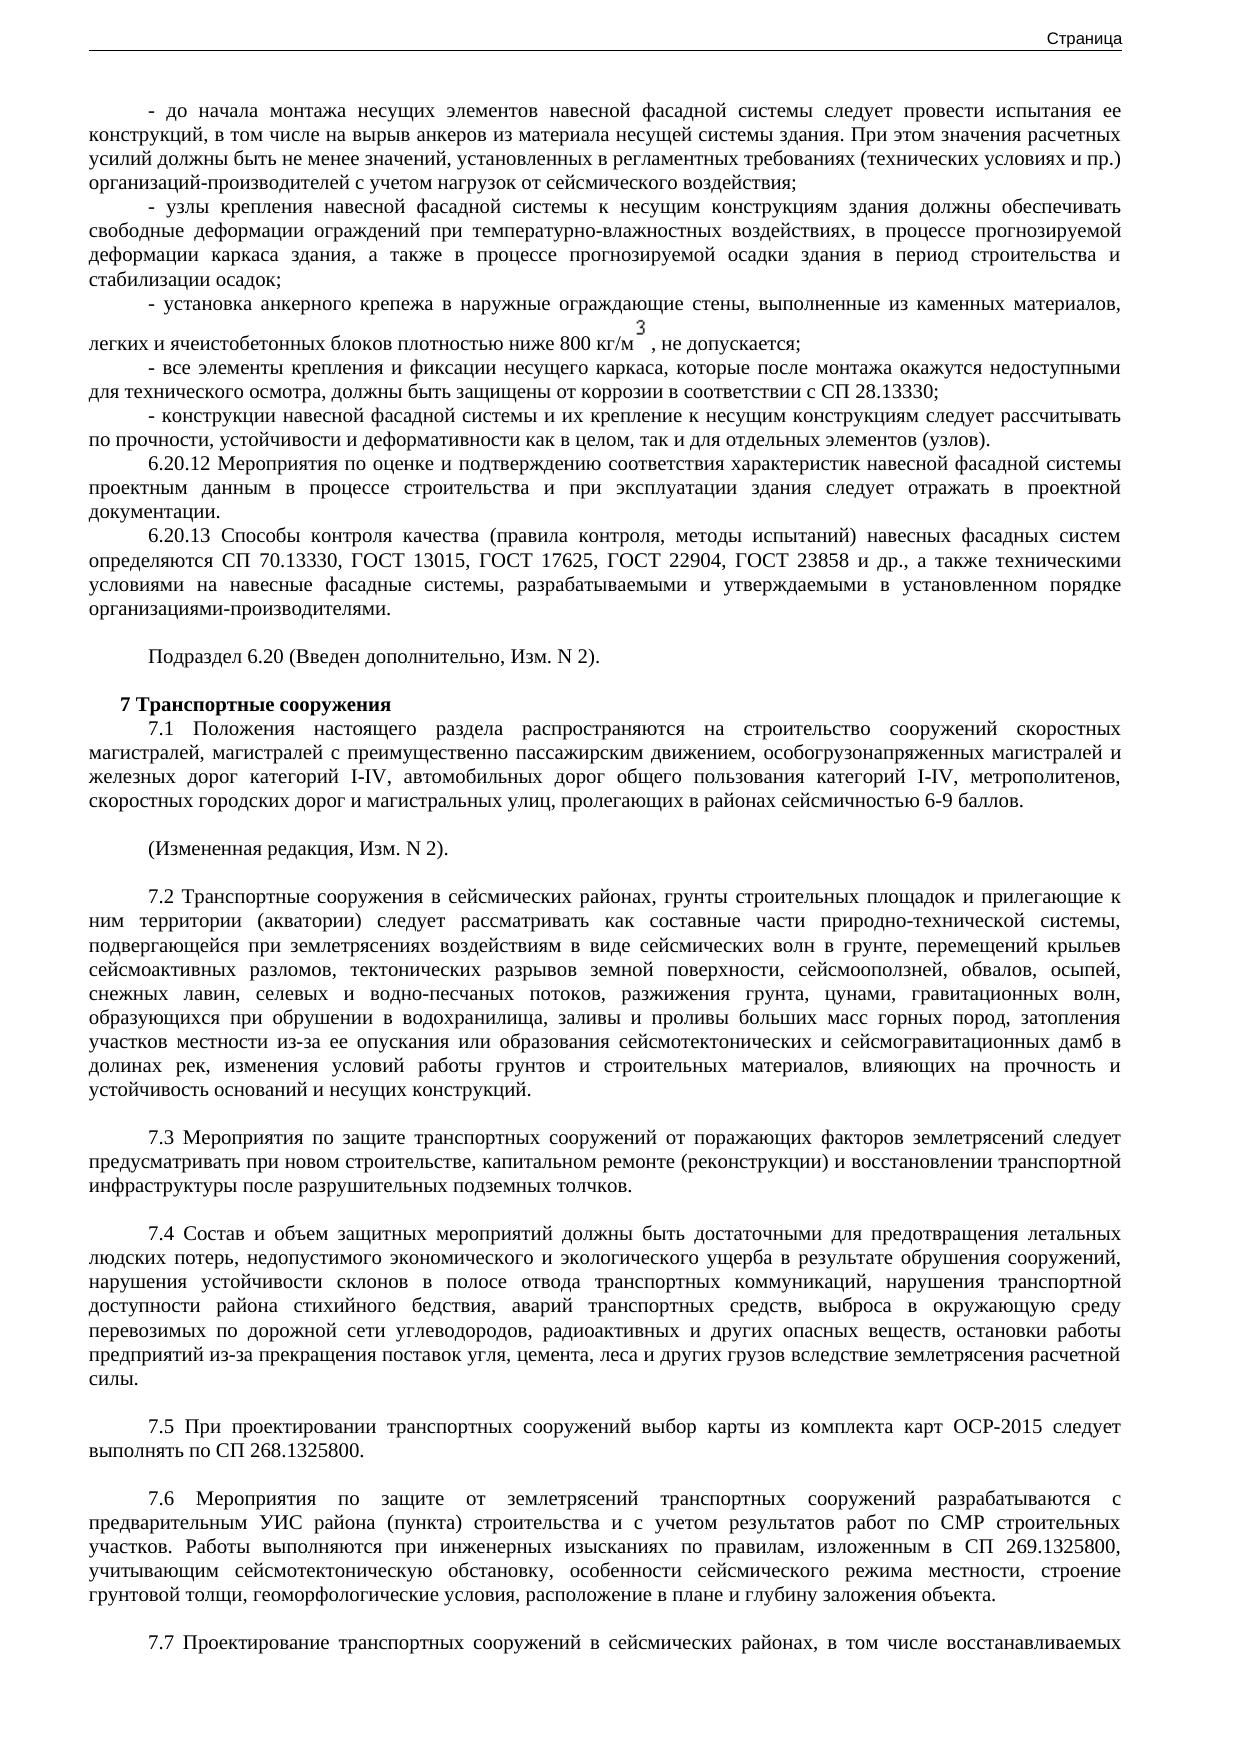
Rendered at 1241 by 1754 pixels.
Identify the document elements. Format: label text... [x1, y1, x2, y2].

text 7.4 Состав и объем защитных мероприятий должны быть достаточными для предотвращения летальных людских потерь, недопустимого экономического и экологического ущерба в результате обрушения сооружений, нарушения устойчивости склонов в полосе отвода транспортных коммуникаций, нарушения транспортной доступности района стихийного бедствия, аварий транспортных средств, выброса в окружающую среду перевозимых по дорожной сети углеводородов, радиоактивных и других опасных веществ, остановки работы предприятий из-за прекращения поставок угля, цемента, леса и других грузов вследствие землетрясения расчетной силы. [89, 1221, 1122, 1390]
text Подраздел 6.20 (Введен дополнительно, Изм. N 2). [89, 644, 1122, 668]
text 7 Транспортные сооружения [89, 692, 1122, 716]
text - все элементы крепления и фиксации несущего каркаса, которые после монтажа окажутся недоступными для технического осмотра, должны быть защищены от коррозии в соответствии с СП 28.13330; [89, 355, 1122, 403]
text 6.20.13 Способы контроля качества (правила контроля, методы испытаний) навесных фасадных систем определяются СП 70.13330, ГОСТ 13015, ГОСТ 17625, ГОСТ 22904, ГОСТ 23858 и др., а также техническими условиями на навесные фасадные системы, разрабатываемыми и утверждаемыми в установленном порядке организациями-производителями. [89, 523, 1122, 620]
text 7.3 Мероприятия по защите транспортных сооружений от поражающих факторов землетрясений следует предусматривать при новом строительстве, капитальном ремонте (реконструкции) и восстановлении транспортной инфраструктуры после разрушительных подземных толчков. [89, 1125, 1122, 1197]
text 7.5 При проектировании транспортных сооружений выбор карты из комплекта карт ОСР-2015 следует выполнять по СП 268.1325800. [89, 1414, 1122, 1462]
text 7.1 Положения настоящего раздела распространяются на строительство сооружений скоростных магистралей, магистралей с преимущественно пассажирским движением, особогрузонапряженных магистралей и железных дорог категорий I-IV, автомобильных дорог общего пользования категорий I-IV, метрополитенов, скоростных городских дорог и магистральных улиц, пролегающих в районах сейсмичностью 6-9 баллов. [89, 716, 1122, 812]
text 7.6 Мероприятия по защите от землетрясений транспортных сооружений разрабатываются с предварительным УИС района (пункта) строительства и с учетом результатов работ по СМР строительных участков. Работы выполняются при инженерных изысканиях по правилам, изложенным в СП 269.1325800, учитывающим сейсмотектоническую обстановку, особенности сейсмического режима местности, строение грунтовой толщи, геоморфологические условия, расположение в плане и глубину заложения объекта. [89, 1486, 1122, 1606]
picture [634, 314, 651, 351]
text 7.2 Транспортные сооружения в сейсмических районах, грунты строительных площадок и прилегающие к ним территории (акватории) следует рассматривать как составные части природно-технической системы, подвергающейся при землетрясениях воздействиям в виде сейсмических волн в грунте, перемещений крыльев сейсмоактивных разломов, тектонических разрывов земной поверхности, сейсмооползней, обвалов, осыпей, снежных лавин, селевых и водно-песчаных потоков, разжижения грунта, цунами, гравитационных волн, образующихся при обрушении в водохранилища, заливы и проливы больших масс горных пород, затопления участков местности из-за ее опускания или образования сейсмотектонических и сейсмогравитационных дамб в долинах рек, изменения условий работы грунтов и строительных материалов, влияющих на прочность и устойчивость оснований и несущих конструкций. [89, 884, 1122, 1101]
text - установка анкерного крепежа в наружные ограждающие стены, выполненные из каменных материалов, легких и ячеистобетонных блоков плотностью ниже 800 кг/м, не допускается; [89, 291, 1122, 355]
text 6.20.12 Мероприятия по оценке и подтверждению соответствия характеристик навесной фасадной системы проектным данным в процессе строительства и при эксплуатации здания следует отражать в проектной документации. [89, 451, 1122, 523]
text (Измененная редакция, Изм. N 2). [89, 836, 1122, 860]
text - конструкции навесной фасадной системы и их крепление к несущим конструкциям следует рассчитывать по прочности, устойчивости и деформативности как в целом, так и для отдельных элементов (узлов). [89, 403, 1122, 451]
text - до начала монтажа несущих элементов навесной фасадной системы следует провести испытания ее конструкций, в том числе на вырыв анкеров из материала несущей системы здания. При этом значения расчетных усилий должны быть не менее значений, установленных в регламентных требованиях (технических условиях и пр.) организаций-производителей с учетом нагрузок от сейсмического воздействия; [89, 98, 1122, 194]
text - узлы крепления навесной фасадной системы к несущим конструкциям здания должны обеспечивать свободные деформации ограждений при температурно-влажностных воздействиях, в процессе прогнозируемой деформации каркаса здания, а также в процессе прогнозируемой осадки здания в период строительства и стабилизации осадок; [89, 194, 1122, 291]
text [89, 1630, 1122, 1654]
